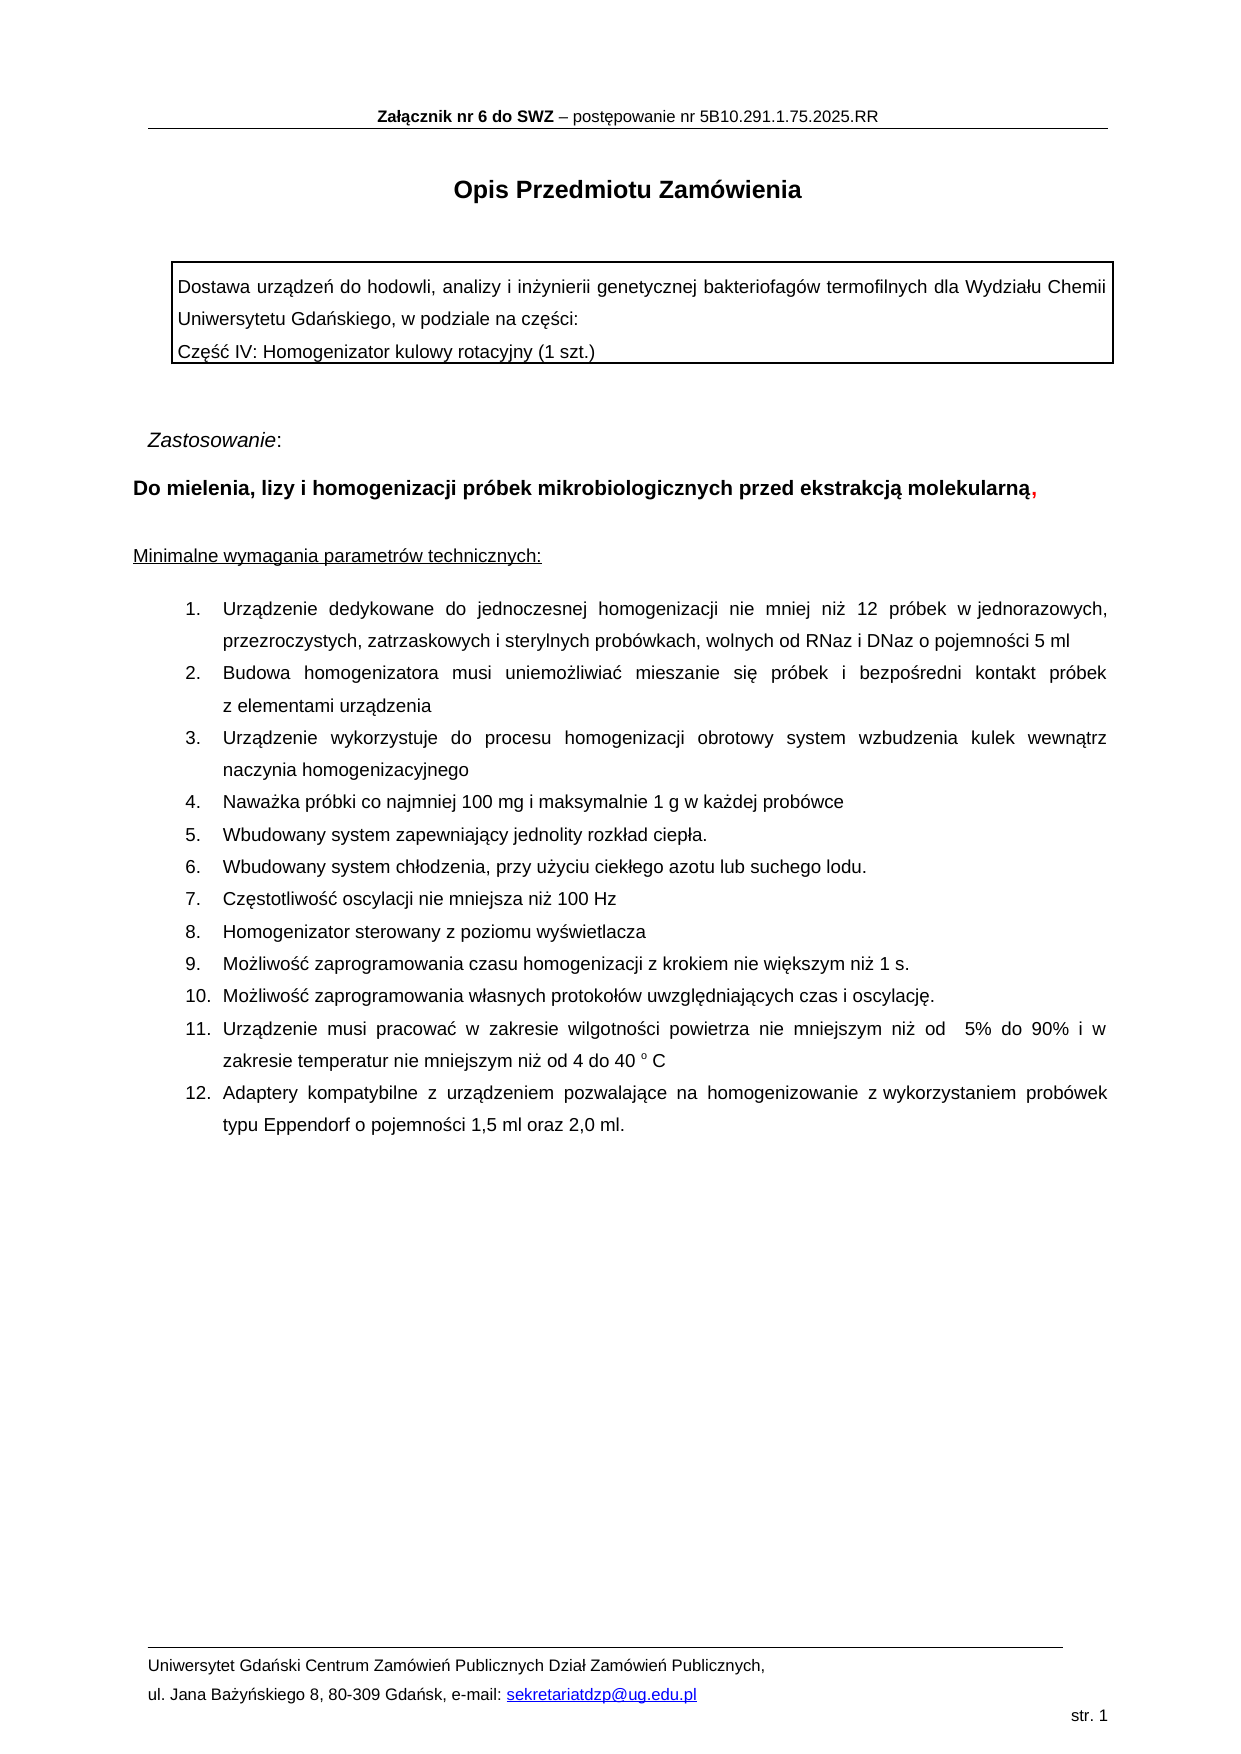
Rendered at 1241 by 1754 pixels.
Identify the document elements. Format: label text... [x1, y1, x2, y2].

text Do mielenia, lizy i homogenizacji próbek mikrobiologicznych przed ekstrakcją molekularną, [133, 476, 1107, 500]
list Możliwość zaprogramowania czasu homogenizacji z krokiem nie większym niż 1 s. [185, 953, 1107, 974]
text Część IV: Homogenizator kulowy rotacyjny (1 szt.) [173, 326, 1112, 362]
list Urządzenie wykorzystuje do procesu homogenizacji obrotowy system wzbudzenia kulek wewnątrz naczynia homogenizacyjnego [185, 727, 1107, 781]
text Opis Przedmiotu Zamówienia [148, 175, 1107, 204]
text Minimalne wymagania parametrów technicznych: [133, 544, 1107, 566]
text Dostawa urządzeń do hodowli, analizy i inżynierii genetycznej bakteriofagów termofilnych dla Wydziału Chemii Uniwersytetu Gdańskiego, w podziale na części: [173, 263, 1112, 326]
list Możliwość zaprogramowania własnych protokołów uwzględniających czas i oscylację. [185, 985, 1107, 1007]
text Zastosowanie: [148, 428, 1107, 452]
list Częstotliwość oscylacji nie mniejsza niż 100 Hz [185, 888, 1107, 910]
list Budowa homogenizatora musi uniemożliwiać mieszanie się próbek i bezpośredni kontakt próbek z elementami urządzenia [185, 662, 1107, 716]
list Wbudowany system zapewniający jednolity rozkład ciepła. [185, 823, 1107, 845]
list Homogenizator sterowany z poziomu wyświetlacza [185, 920, 1107, 942]
list Wbudowany system chłodzenia, przy użyciu ciekłego azotu lub suchego lodu. [185, 856, 1107, 877]
list Urządzenie dedykowane do jednoczesnej homogenizacji nie mniej niż 12 próbek w jednorazowych, przezroczystych, zatrzaskowych i sterylnych probówkach, wolnych od RNaz i DNaz o pojemności 5 ml [185, 597, 1107, 651]
list Adaptery kompatybilne z urządzeniem pozwalające na homogenizowanie z wykorzystaniem probówek typu Eppendorf o pojemności 1,5 ml oraz 2,0 ml. [185, 1082, 1107, 1136]
list Naważka próbki co najmniej 100 mg i maksymalnie 1 g w każdej probówce [185, 791, 1107, 813]
list Urządzenie musi pracować w zakresie wilgotności powietrza nie mniejszym niż od 5% do 90% i w zakresie temperatur nie mniejszym niż od 4 do 40 o C [185, 1017, 1107, 1071]
